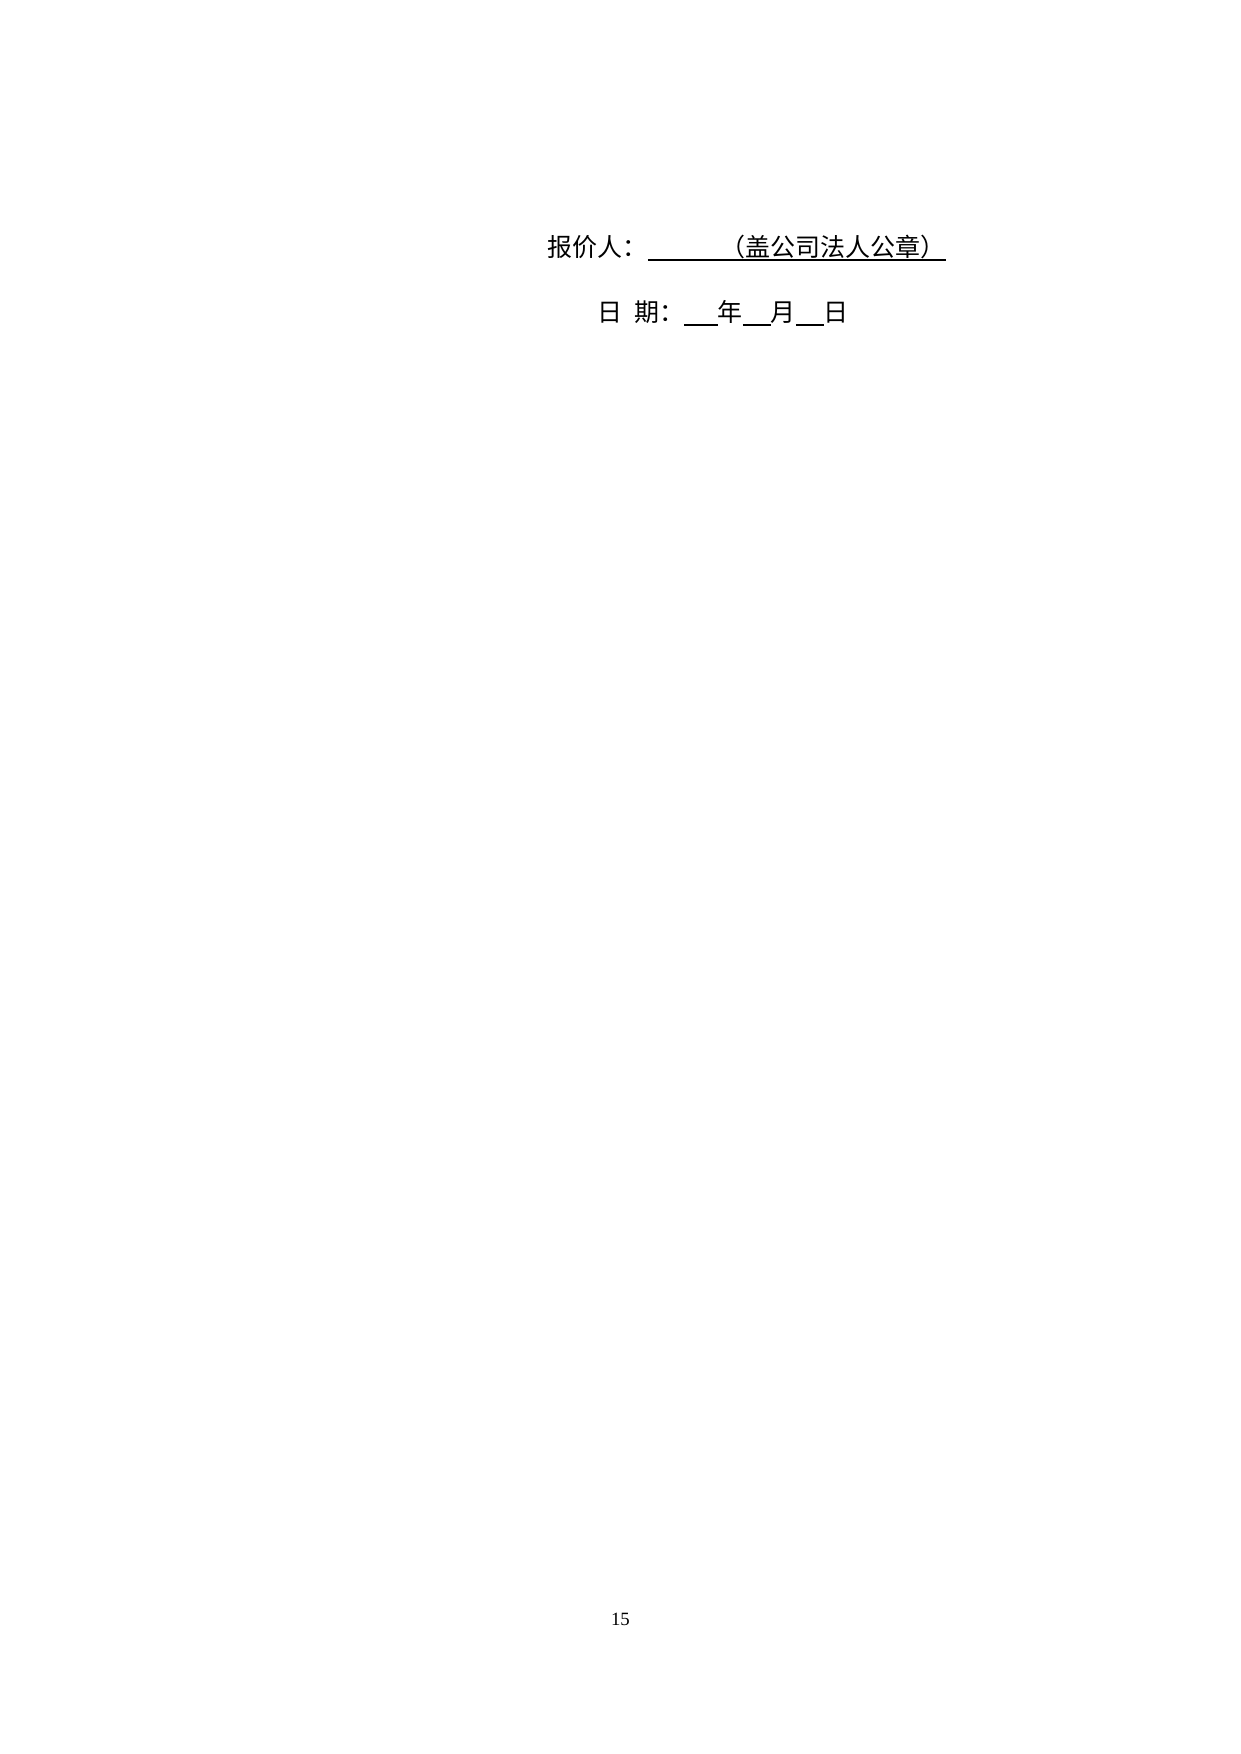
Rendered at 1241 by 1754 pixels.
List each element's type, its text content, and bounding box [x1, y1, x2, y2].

text 日 期： 年 月 日 [148, 278, 1092, 343]
text 报价人： （盖公司法人公章） [148, 213, 1092, 278]
